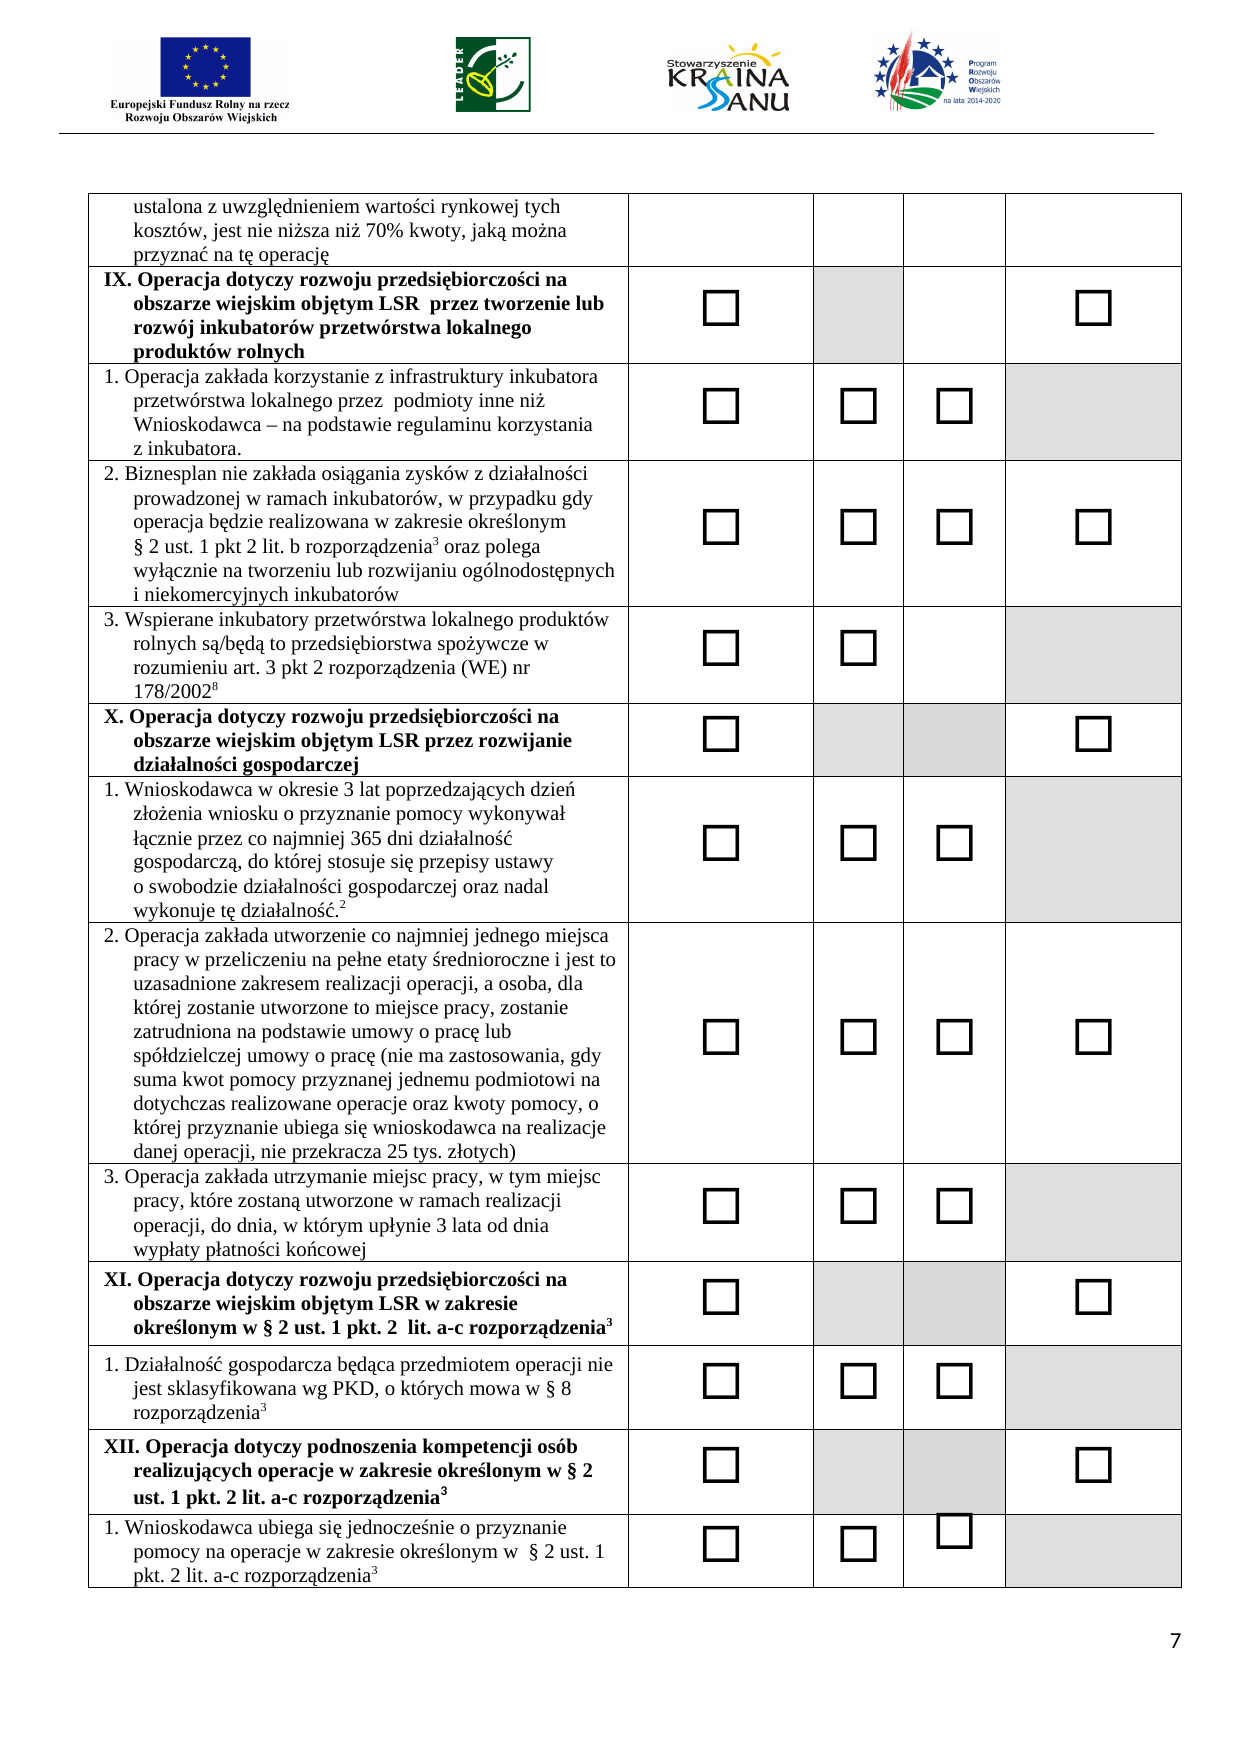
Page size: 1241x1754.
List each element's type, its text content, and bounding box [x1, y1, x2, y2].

picture [455, 37, 531, 112]
table_cell [904, 267, 1005, 363]
table_cell [814, 1430, 903, 1514]
table_cell [1006, 364, 1181, 460]
table_cell [1006, 607, 1181, 703]
table_cell [629, 923, 813, 1163]
table_cell [629, 1515, 813, 1587]
picture [111, 37, 289, 124]
table_cell [629, 1262, 813, 1345]
table_cell [1006, 461, 1181, 606]
table_cell [1006, 1346, 1181, 1429]
table_cell [1006, 194, 1181, 266]
table_cell 1. Operacja zakłada korzystanie z infrastruktury inkubatora przetwórstwa lokalnego przez podmioty inne niż Wnioskodawca – na podstawie regulaminu korzystania z inkubatora. [89, 364, 628, 460]
table_cell [629, 461, 813, 606]
table_cell [814, 1346, 903, 1429]
table_cell [904, 607, 1005, 703]
table_cell [1006, 1262, 1181, 1345]
picture [667, 43, 789, 111]
table_cell XII. Operacja dotyczy podnoszenia kompetencji osób realizujących operacje w zakresie określonym w § 2 ust. 1 pkt. 2 lit. a-c rozporządzenia3 [89, 1430, 628, 1514]
table_cell [904, 1430, 1005, 1514]
table_cell 3. Operacja zakłada utrzymanie miejsc pracy, w tym miejsc pracy, które zostaną utworzone w ramach realizacji operacji, do dnia, w którym upłynie 3 lata od dnia wypłaty płatności końcowej [89, 1164, 628, 1261]
table_cell [814, 364, 903, 460]
table_cell [629, 1346, 813, 1429]
table_cell [904, 923, 1005, 1163]
table_cell [629, 704, 813, 776]
table_cell [904, 194, 1005, 266]
table_cell [814, 194, 903, 266]
table_cell [629, 777, 813, 922]
table_cell [1006, 1164, 1181, 1261]
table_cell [89, 194, 628, 266]
table_cell [814, 267, 903, 363]
table_cell [629, 364, 813, 460]
table_cell [1006, 1515, 1181, 1587]
table_cell [1006, 267, 1181, 363]
table_cell 1. Wnioskodawca ubiega się jednocześnie o przyznanie pomocy na operacje w zakresie określonym w § 2 ust. 1 pkt. 2 lit. a-c rozporządzenia3 [89, 1515, 628, 1587]
table_cell [629, 1164, 813, 1261]
table_cell [1006, 1430, 1181, 1514]
table_cell [1006, 923, 1181, 1163]
table_cell [904, 1262, 1005, 1345]
table_cell [814, 1262, 903, 1345]
table_cell [629, 607, 813, 703]
table_cell [814, 461, 903, 606]
table_cell [904, 777, 1005, 922]
table_cell [814, 1515, 903, 1587]
table_cell [629, 267, 813, 363]
table_cell 1. Wnioskodawca w okresie 3 lat poprzedzających dzień złożenia wniosku o przyznanie pomocy wykonywał łącznie przez co najmniej 365 dni działalność gospodarczą, do której stosuje się przepisy ustawy o swobodzie działalności gospodarczej oraz nadal wykonuje tę działalność.2 [89, 777, 628, 922]
table_cell [904, 1515, 1005, 1587]
table_cell [814, 923, 903, 1163]
picture [873, 29, 1001, 111]
table_cell X. Operacja dotyczy rozwoju przedsiębiorczości na obszarze wiejskim objętym LSR przez rozwijanie działalności gospodarczej [89, 704, 628, 776]
table_cell [1006, 777, 1181, 922]
table_cell IX. Operacja dotyczy rozwoju przedsiębiorczości na obszarze wiejskim objętym LSR przez tworzenie lub rozwój inkubatorów przetwórstwa lokalnego produktów rolnych [89, 267, 628, 363]
table_cell [814, 1164, 903, 1261]
table_cell [904, 1164, 1005, 1261]
table_cell XI. Operacja dotyczy rozwoju przedsiębiorczości na obszarze wiejskim objętym LSR w zakresie określonym w § 2 ust. 1 pkt. 2 lit. a-c rozporządzenia3 [89, 1262, 628, 1345]
table_cell [904, 704, 1005, 776]
table_cell [904, 364, 1005, 460]
table_cell [814, 607, 903, 703]
table_cell [904, 1346, 1005, 1429]
table_cell [629, 1430, 813, 1514]
table_cell [814, 777, 903, 922]
table_cell 2. Biznesplan nie zakłada osiągania zysków z działalności prowadzonej w ramach inkubatorów, w przypadku gdy operacja będzie realizowana w zakresie określonym § 2 ust. 1 pkt 2 lit. b rozporządzenia3 oraz polega wyłącznie na tworzeniu lub rozwijaniu ogólnodostępnych i niekomercyjnych inkubatorów [89, 461, 628, 606]
table_cell 2. Operacja zakłada utworzenie co najmniej jednego miejsca pracy w przeliczeniu na pełne etaty średnioroczne i jest to uzasadnione zakresem realizacji operacji, a osoba, dla której zostanie utworzone to miejsce pracy, zostanie zatrudniona na podstawie umowy o pracę lub spółdzielczej umowy o pracę (nie ma zastosowania, gdy suma kwot pomocy przyznanej jednemu podmiotowi na dotychczas realizowane operacje oraz kwoty pomocy, o której przyznanie ubiega się wnioskodawca na realizacje danej operacji, nie przekracza 25 tys. złotych) [89, 923, 628, 1163]
table_cell [1006, 704, 1181, 776]
table_cell [814, 704, 903, 776]
table_cell [904, 461, 1005, 606]
table_cell 3. Wspierane inkubatory przetwórstwa lokalnego produktów rolnych są/będą to przedsiębiorstwa spożywcze w rozumieniu art. 3 pkt 2 rozporządzenia (WE) nr 178/20028 [89, 607, 628, 703]
table_cell [629, 194, 813, 266]
table_cell 1. Działalność gospodarcza będąca przedmiotem operacji nie jest sklasyfikowana wg PKD, o których mowa w § 8 rozporządzenia3 [89, 1346, 628, 1429]
